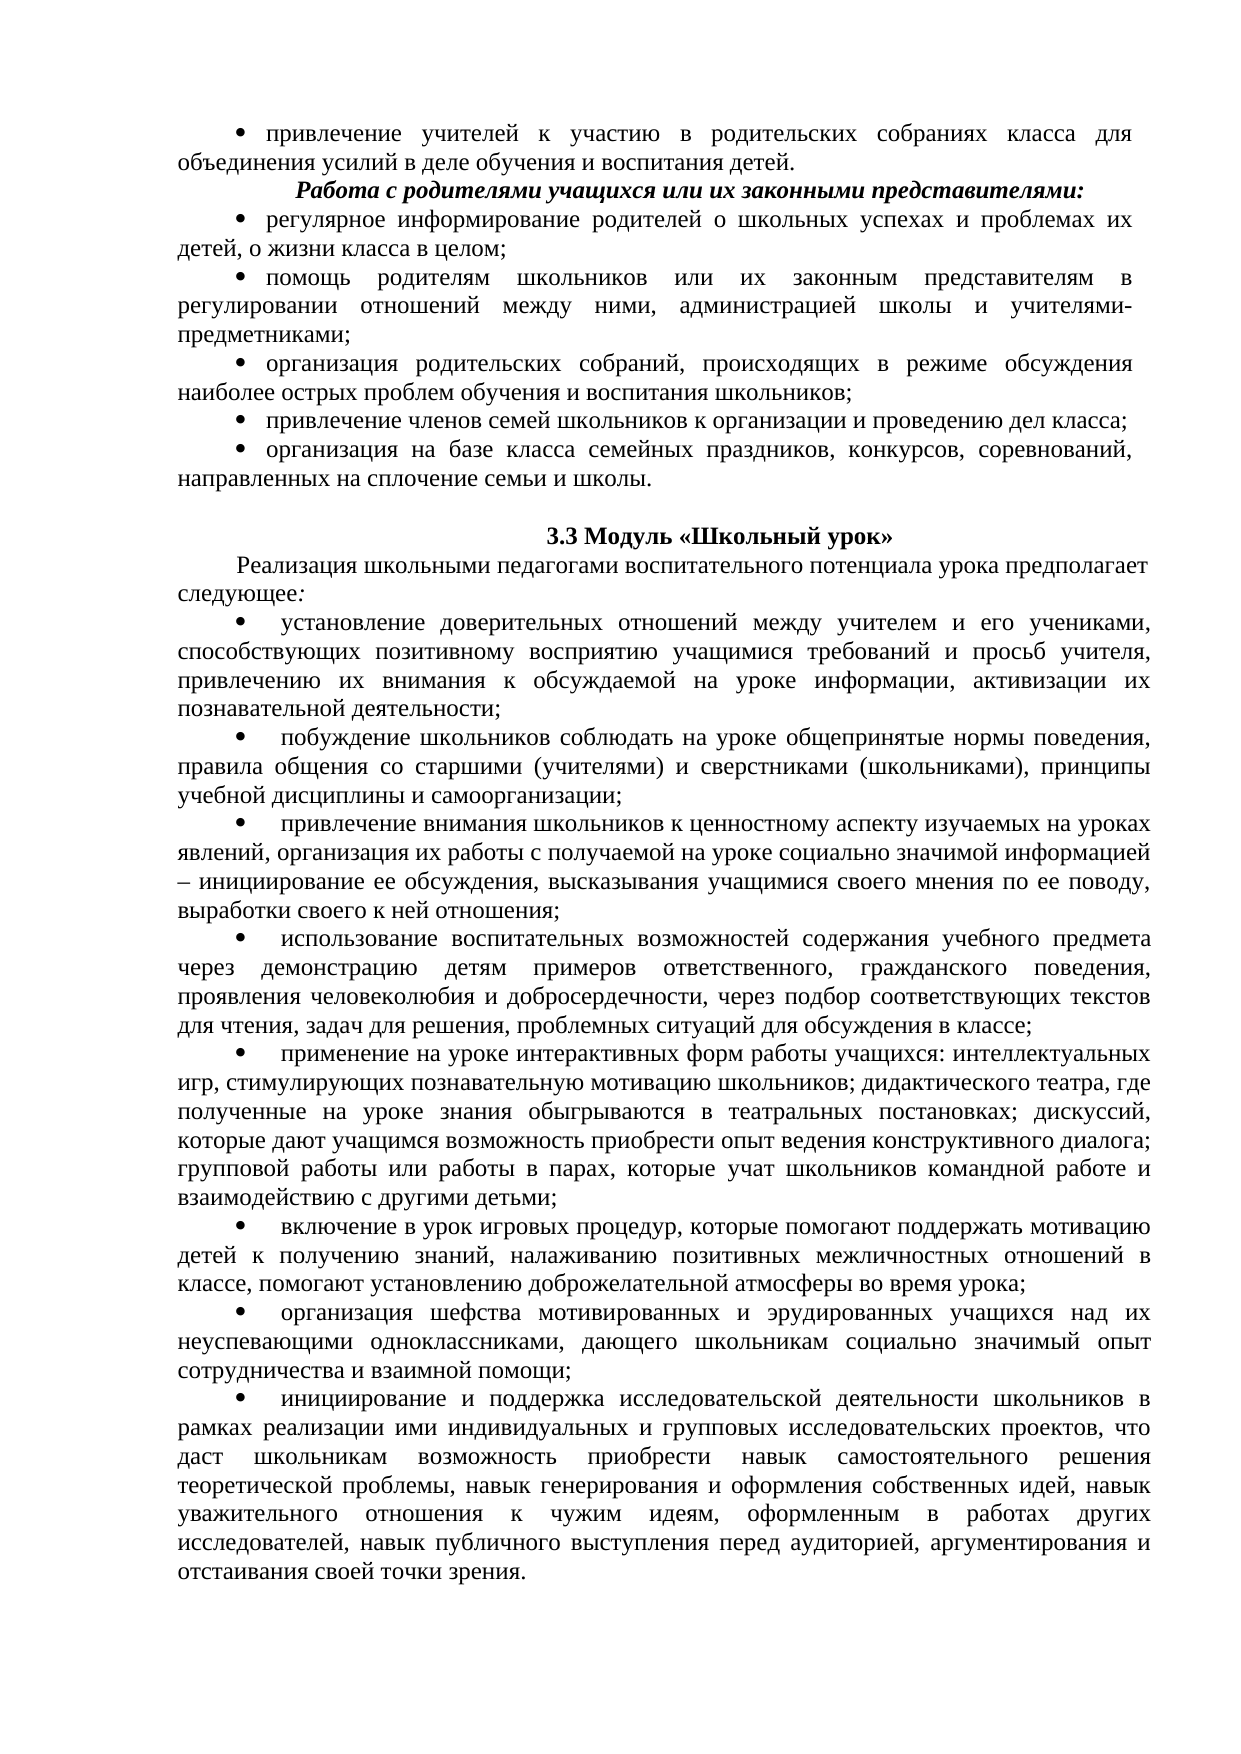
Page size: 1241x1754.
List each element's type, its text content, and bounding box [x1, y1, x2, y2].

text Реализация школьными педагогами воспитательного потенциала урока предполагает следующее: [177, 550, 1152, 607]
list инициирование и поддержка исследовательской деятельности школьников в рамках реализации ими индивидуальных и групповых исследовательских проектов, что даст школьникам возможность приобрести навык самостоятельного решения теоретической проблемы, навык генерирования и оформления собственных идей, навык уважительного отношения к чужим идеям, оформленным в работах других исследователей, навык публичного выступления перед аудиторией, аргументирования и отстаивания своей точки зрения. [177, 1383, 1152, 1585]
list Работа с родителями учащихся или их законными представителями: [236, 176, 1133, 204]
list организация шефства мотивированных и эрудированных учащихся над их неуспевающими одноклассниками, дающего школьникам социально значимый опыт сотрудничества и взаимной помощи; [177, 1297, 1152, 1383]
list включение в урок игровых процедур, которые помогают поддержать мотивацию детей к получению знаний, налаживанию позитивных межличностных отношений в классе, помогают установлению доброжелательной атмосферы во время урока; [177, 1211, 1152, 1297]
list привлечение членов семей школьников к организации и проведению дел класса; [177, 406, 1133, 434]
list применение на уроке интерактивных форм работы учащихся: интеллектуальных игр, стимулирующих познавательную мотивацию школьников; дидактического театра, где полученные на уроке знания обыгрываются в театральных постановках; дискуссий, которые дают учащимся возможность приобрести опыт ведения конструктивного диалога; групповой работы или работы в парах, которые учат школьников командной работе и взаимодействию с другими детьми; [177, 1038, 1152, 1211]
subtitle 3.3 Модуль «Школьный урок» [546, 521, 1152, 550]
list привлечение внимания школьников к ценностному аспекту изучаемых на уроках явлений, организация их работы с получаемой на уроке социально значимой информацией – инициирование ее обсуждения, высказывания учащимися своего мнения по ее поводу, выработки своего к ней отношения; [177, 808, 1152, 923]
list организация родительских собраний, происходящих в режиме обсуждения наиболее острых проблем обучения и воспитания школьников; [177, 348, 1133, 406]
list помощь родителям школьников или их законным представителям в регулировании отношений между ними, администрацией школы и учителями-предметниками; [177, 262, 1133, 348]
list установление доверительных отношений между учителем и его учениками, способствующих позитивному восприятию учащимися требований и просьб учителя, привлечению их внимания к обсуждаемой на уроке информации, активизации их познавательной деятельности; [177, 607, 1152, 722]
list привлечение учителей к участию в родительских собраниях класса для объединения усилий в деле обучения и воспитания детей. [177, 118, 1133, 176]
list использование воспитательных возможностей содержания учебного предмета через демонстрацию детям примеров ответственного, гражданского поведения, проявления человеколюбия и добросердечности, через подбор соответствующих текстов для чтения, задач для решения, проблемных ситуаций для обсуждения в классе; [177, 923, 1152, 1038]
list организация на базе класса семейных праздников, конкурсов, соревнований, направленных на сплочение семьи и школы. [177, 434, 1133, 492]
list регулярное информирование родителей о школьных успехах и проблемах их детей, о жизни класса в целом; [177, 204, 1133, 262]
list побуждение школьников соблюдать на уроке общепринятые нормы поведения, правила общения со старшими (учителями) и сверстниками (школьниками), принципы учебной дисциплины и самоорганизации; [177, 722, 1152, 808]
